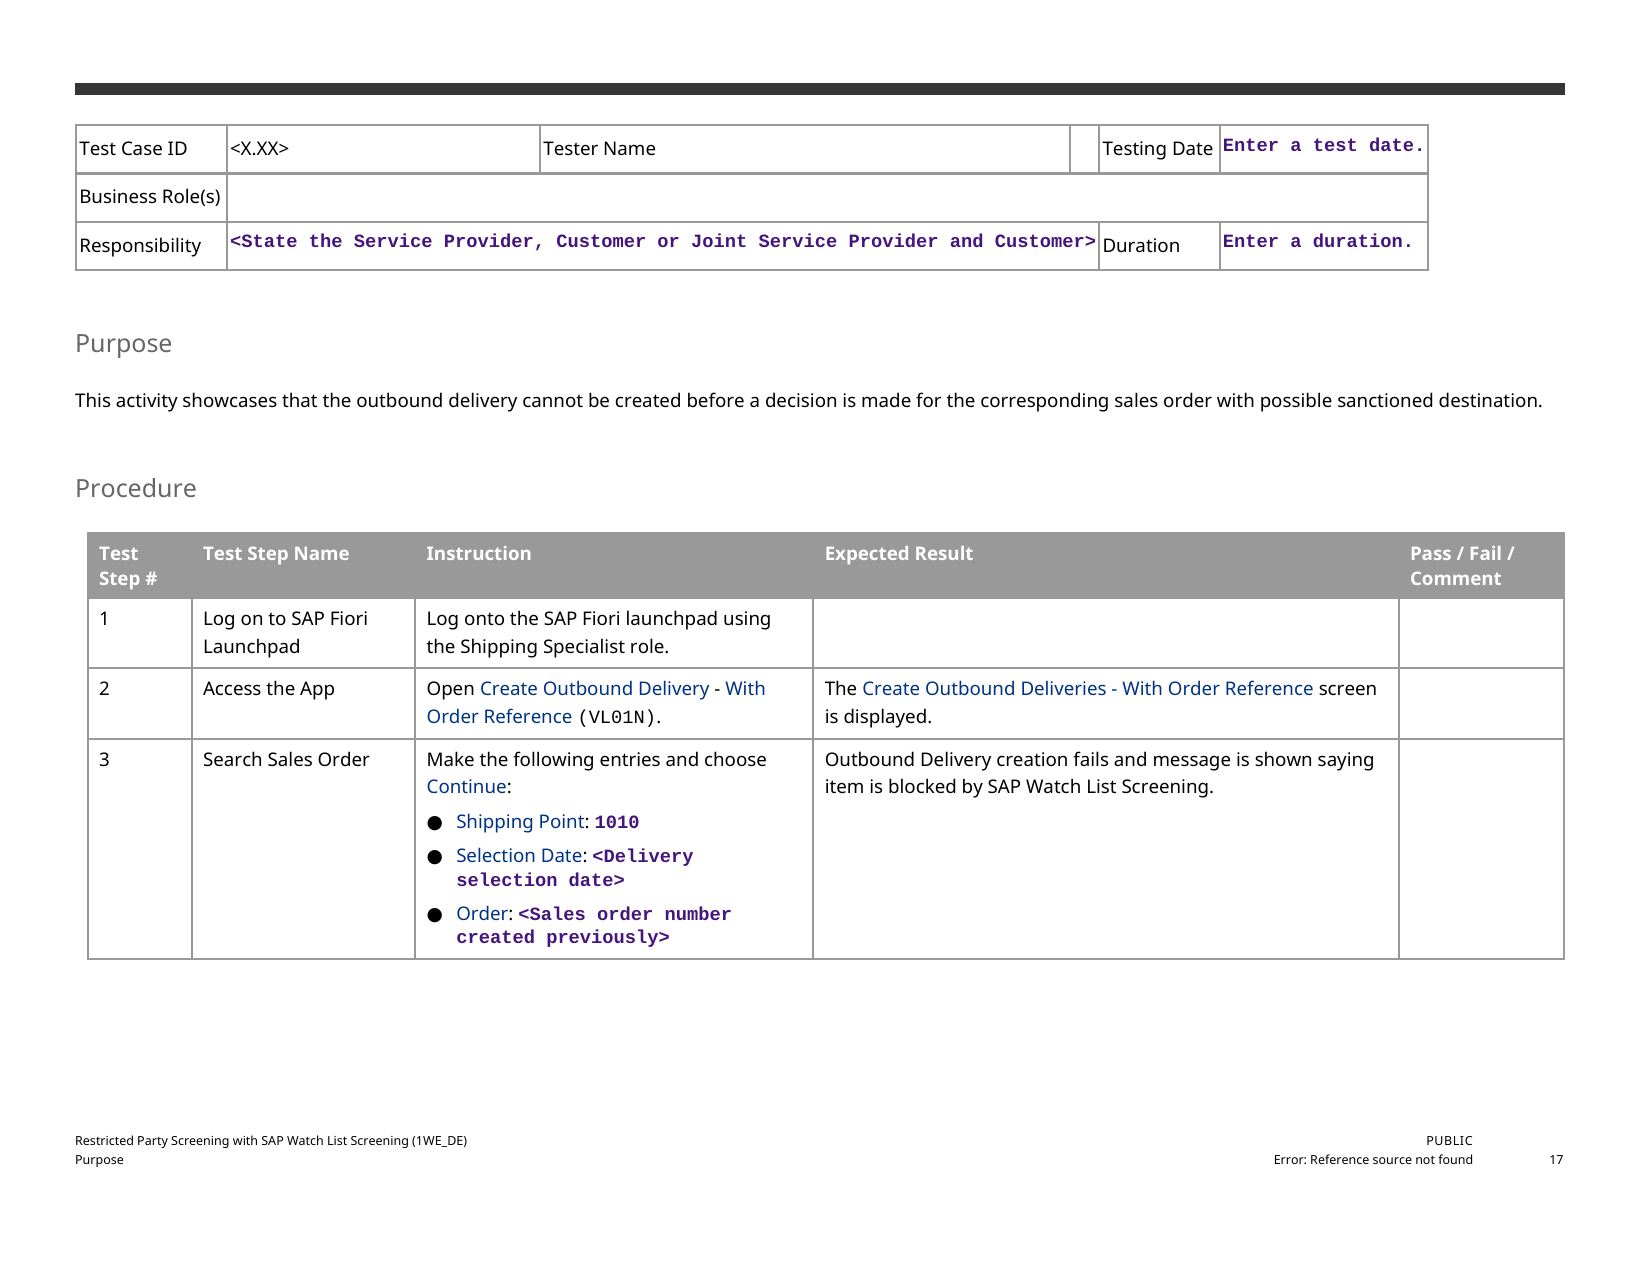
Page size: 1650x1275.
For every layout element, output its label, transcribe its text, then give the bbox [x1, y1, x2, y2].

table_cell Make the following entries and choose Continue: Shipping Point: 1010 Selection Date: <Delivery selection date> Order: <Sales order number created previously> [416, 740, 812, 957]
table_cell Log onto the SAP Fiori launchpad using the Shipping Specialist role. [416, 599, 812, 667]
table_cell Duration [1100, 223, 1219, 269]
table_cell [1400, 669, 1563, 737]
table_cell Responsibility [77, 223, 226, 269]
table_cell [228, 175, 1427, 221]
table_header Testing Date [1100, 126, 1219, 172]
table_cell [1400, 599, 1563, 667]
table_cell 3 [89, 740, 191, 957]
table_header [1071, 126, 1098, 172]
table_cell Access the App [193, 669, 414, 737]
table_cell [1400, 740, 1563, 957]
table_header Tester Name [541, 126, 1069, 172]
title Purpose [75, 329, 1565, 358]
table_cell Outbound Delivery creation fails and message is shown saying item is blocked by SAP Watch List Screening. [814, 740, 1398, 957]
table_header <X.XX> [228, 126, 539, 172]
table_cell Enter a duration. [1221, 223, 1427, 269]
table_header Test Step Name [193, 534, 414, 597]
table_cell Open Create Outbound Delivery - With Order Reference (VL01N). [416, 669, 812, 737]
table_cell Search Sales Order [193, 740, 414, 957]
table_header Test Step # [89, 534, 191, 597]
table_header Expected Result [814, 534, 1398, 597]
table_cell <State the Service Provider, Customer or Joint Service Provider and Customer> [228, 223, 1098, 269]
table_header Pass / Fail / Comment [1400, 534, 1563, 597]
table_cell 1 [89, 599, 191, 667]
table_header Enter a test date. [1221, 126, 1427, 172]
table_cell [814, 599, 1398, 667]
table_header Test Case ID [77, 126, 226, 172]
table_cell Business Role(s) [77, 175, 226, 221]
table_cell Log on to SAP Fiori Launchpad [193, 599, 414, 667]
text This activity showcases that the outbound delivery cannot be created before a decision is made for the corresponding sales order with possible sanctioned destination. [75, 388, 1565, 413]
table_cell The Create Outbound Deliveries - With Order Reference screen is displayed. [814, 669, 1398, 737]
table_header Instruction [416, 534, 812, 597]
table_cell 2 [89, 669, 191, 737]
title Procedure [75, 474, 1565, 503]
